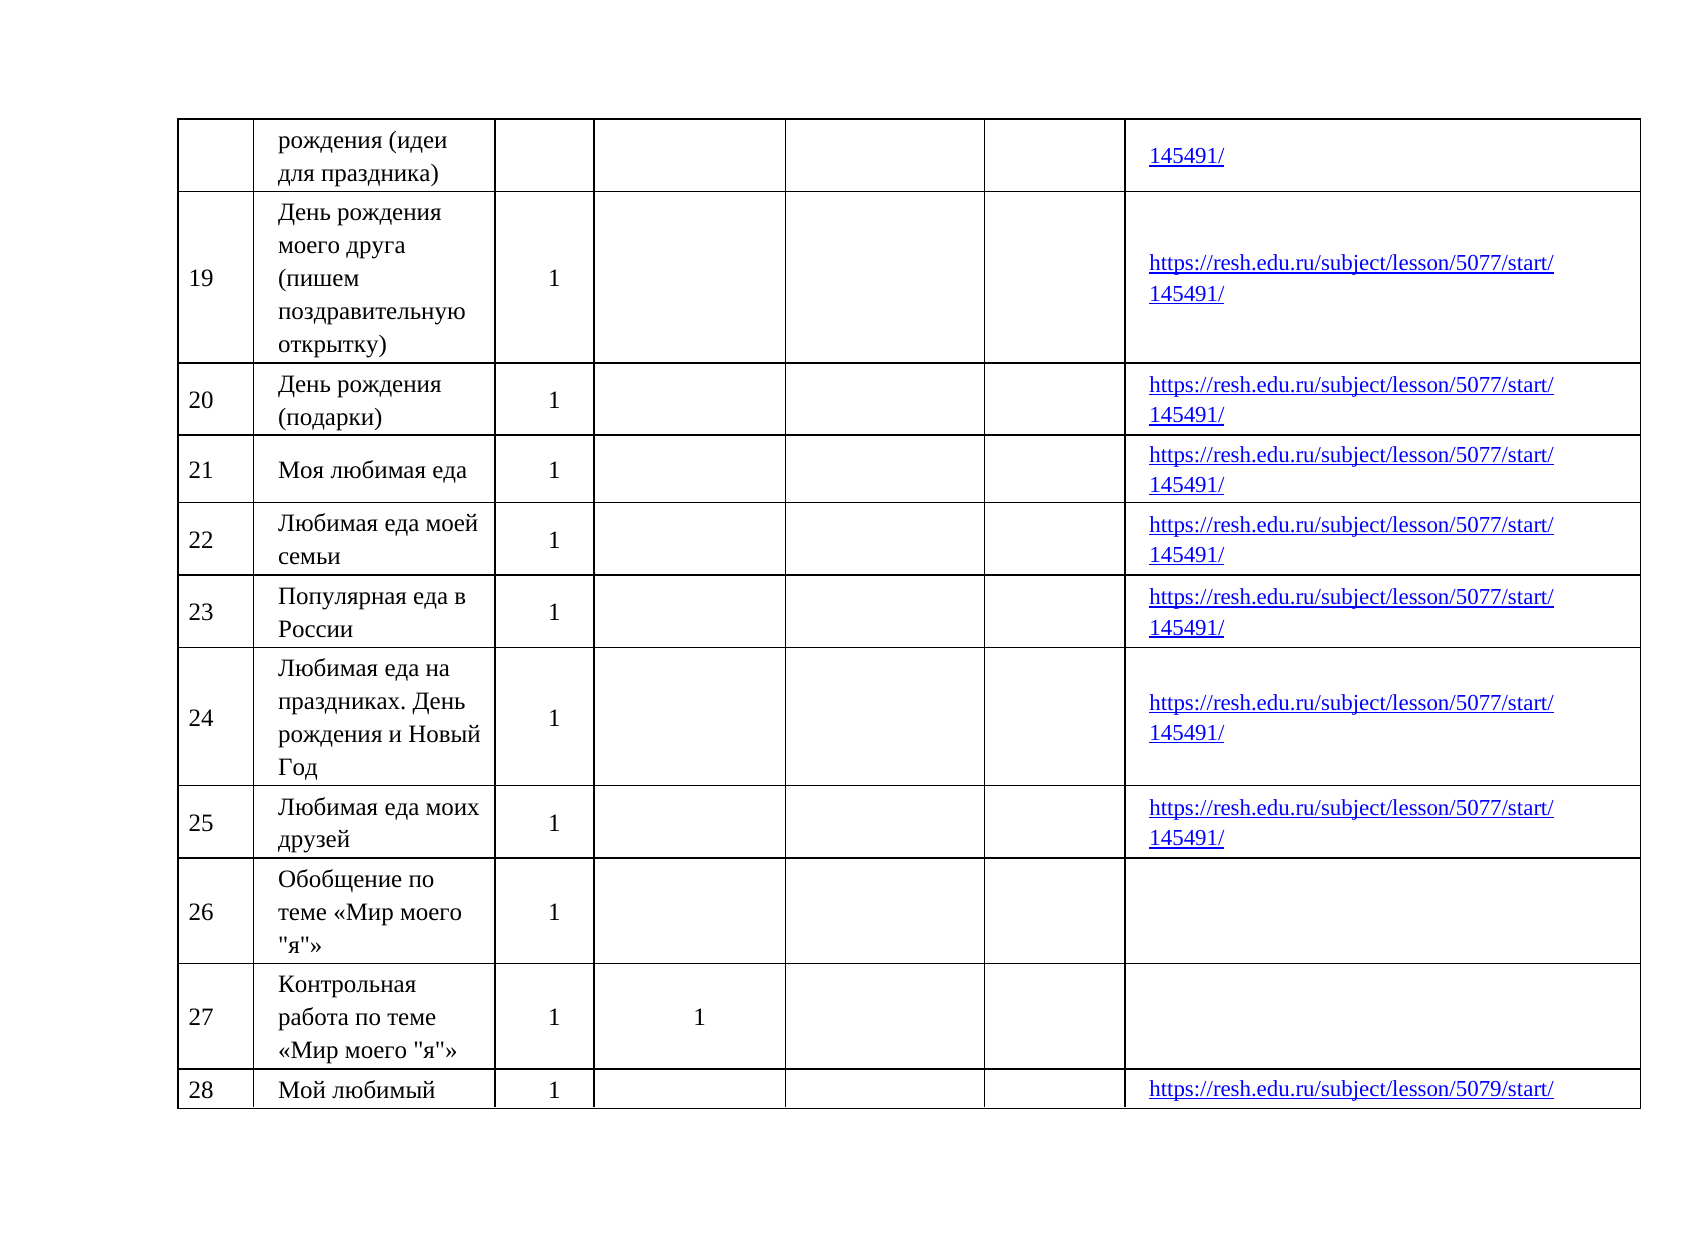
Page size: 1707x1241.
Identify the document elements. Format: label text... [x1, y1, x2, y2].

table_cell [595, 503, 785, 574]
table_cell [985, 1070, 1124, 1107]
table_cell [1126, 964, 1640, 1068]
table_cell День рождения (подарки) [254, 364, 494, 434]
table_cell [985, 192, 1124, 362]
table_cell 22 [179, 503, 253, 574]
table_cell Любимая еда моей семьи [254, 503, 494, 574]
table_cell Мой любимый цвет [254, 1070, 494, 1107]
table_cell [595, 786, 785, 857]
table_cell [786, 192, 984, 362]
table_cell 1 [496, 1070, 593, 1107]
table_cell [786, 964, 984, 1068]
table_cell День рождения моего друга (пишем поздравительную открытку) [254, 192, 494, 362]
table_cell Любимая еда на праздниках. День рождения и Новый Год [254, 648, 494, 785]
table_cell [595, 859, 785, 963]
table_cell [985, 120, 1124, 191]
table_cell [985, 364, 1124, 434]
table_cell Популярная еда в России [254, 576, 494, 646]
table_cell 1 [496, 964, 593, 1068]
table_cell [786, 1070, 984, 1107]
table_cell 1 [496, 859, 593, 963]
table_cell 27 [179, 964, 253, 1068]
table_cell https://resh.edu.ru/subject/lesson/5077/start/145491/ [1126, 576, 1640, 646]
table_cell [786, 364, 984, 434]
table_cell 21 [179, 436, 253, 502]
table_cell [985, 786, 1124, 857]
table_cell [786, 648, 984, 785]
table_cell [595, 648, 785, 785]
table_cell 1 [496, 576, 593, 646]
table_cell Обобщение по теме «Мир моего "я"» [254, 859, 494, 963]
table_cell [985, 648, 1124, 785]
table_cell [595, 576, 785, 646]
table_cell 23 [179, 576, 253, 646]
table_cell [985, 859, 1124, 963]
table_cell [595, 364, 785, 434]
table_cell https://resh.edu.ru/subject/lesson/5077/start/145491/ [1126, 364, 1640, 434]
table_cell https://resh.edu.ru/subject/lesson/5077/start/145491/ [1126, 436, 1640, 502]
table_cell 20 [179, 364, 253, 434]
table_cell 1 [496, 192, 593, 362]
table_cell [786, 859, 984, 963]
table_cell 19 [179, 192, 253, 362]
table_cell [1126, 859, 1640, 963]
table_cell [985, 964, 1124, 1068]
table_cell 1 [496, 648, 593, 785]
table_cell Контрольная работа по теме «Мир моего "я"» [254, 964, 494, 1068]
table_cell https://resh.edu.ru/subject/lesson/5077/start/145491/ [1126, 503, 1640, 574]
table_cell [786, 503, 984, 574]
table_cell 26 [179, 859, 253, 963]
table_cell https://resh.edu.ru/subject/lesson/5077/start/145491/ [1126, 786, 1640, 857]
table_cell [595, 192, 785, 362]
table_cell [595, 1070, 785, 1107]
table_cell 1 [496, 364, 593, 434]
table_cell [254, 120, 494, 191]
table_cell Любимая еда моих друзей [254, 786, 494, 857]
table_cell 25 [179, 786, 253, 857]
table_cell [1126, 1070, 1640, 1107]
table_cell 1 [496, 786, 593, 857]
table_cell 1 [496, 120, 593, 191]
table_cell [786, 436, 984, 502]
table_cell [985, 436, 1124, 502]
table_cell 1 [496, 503, 593, 574]
table_cell 1 [496, 436, 593, 502]
table_cell [786, 786, 984, 857]
table_cell [786, 576, 984, 646]
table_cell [1126, 192, 1640, 362]
table_cell [985, 503, 1124, 574]
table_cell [1126, 120, 1640, 191]
table_cell 18 [179, 120, 253, 191]
table_cell https://resh.edu.ru/subject/lesson/5077/start/145491/ [1126, 648, 1640, 785]
table_cell 28 [179, 1070, 253, 1107]
table_cell 24 [179, 648, 253, 785]
table_cell [595, 120, 785, 191]
table_cell [595, 436, 785, 502]
table_cell 1 [595, 964, 785, 1068]
table_cell [985, 576, 1124, 646]
table_cell [786, 120, 984, 191]
table_cell Моя любимая еда [254, 436, 494, 502]
